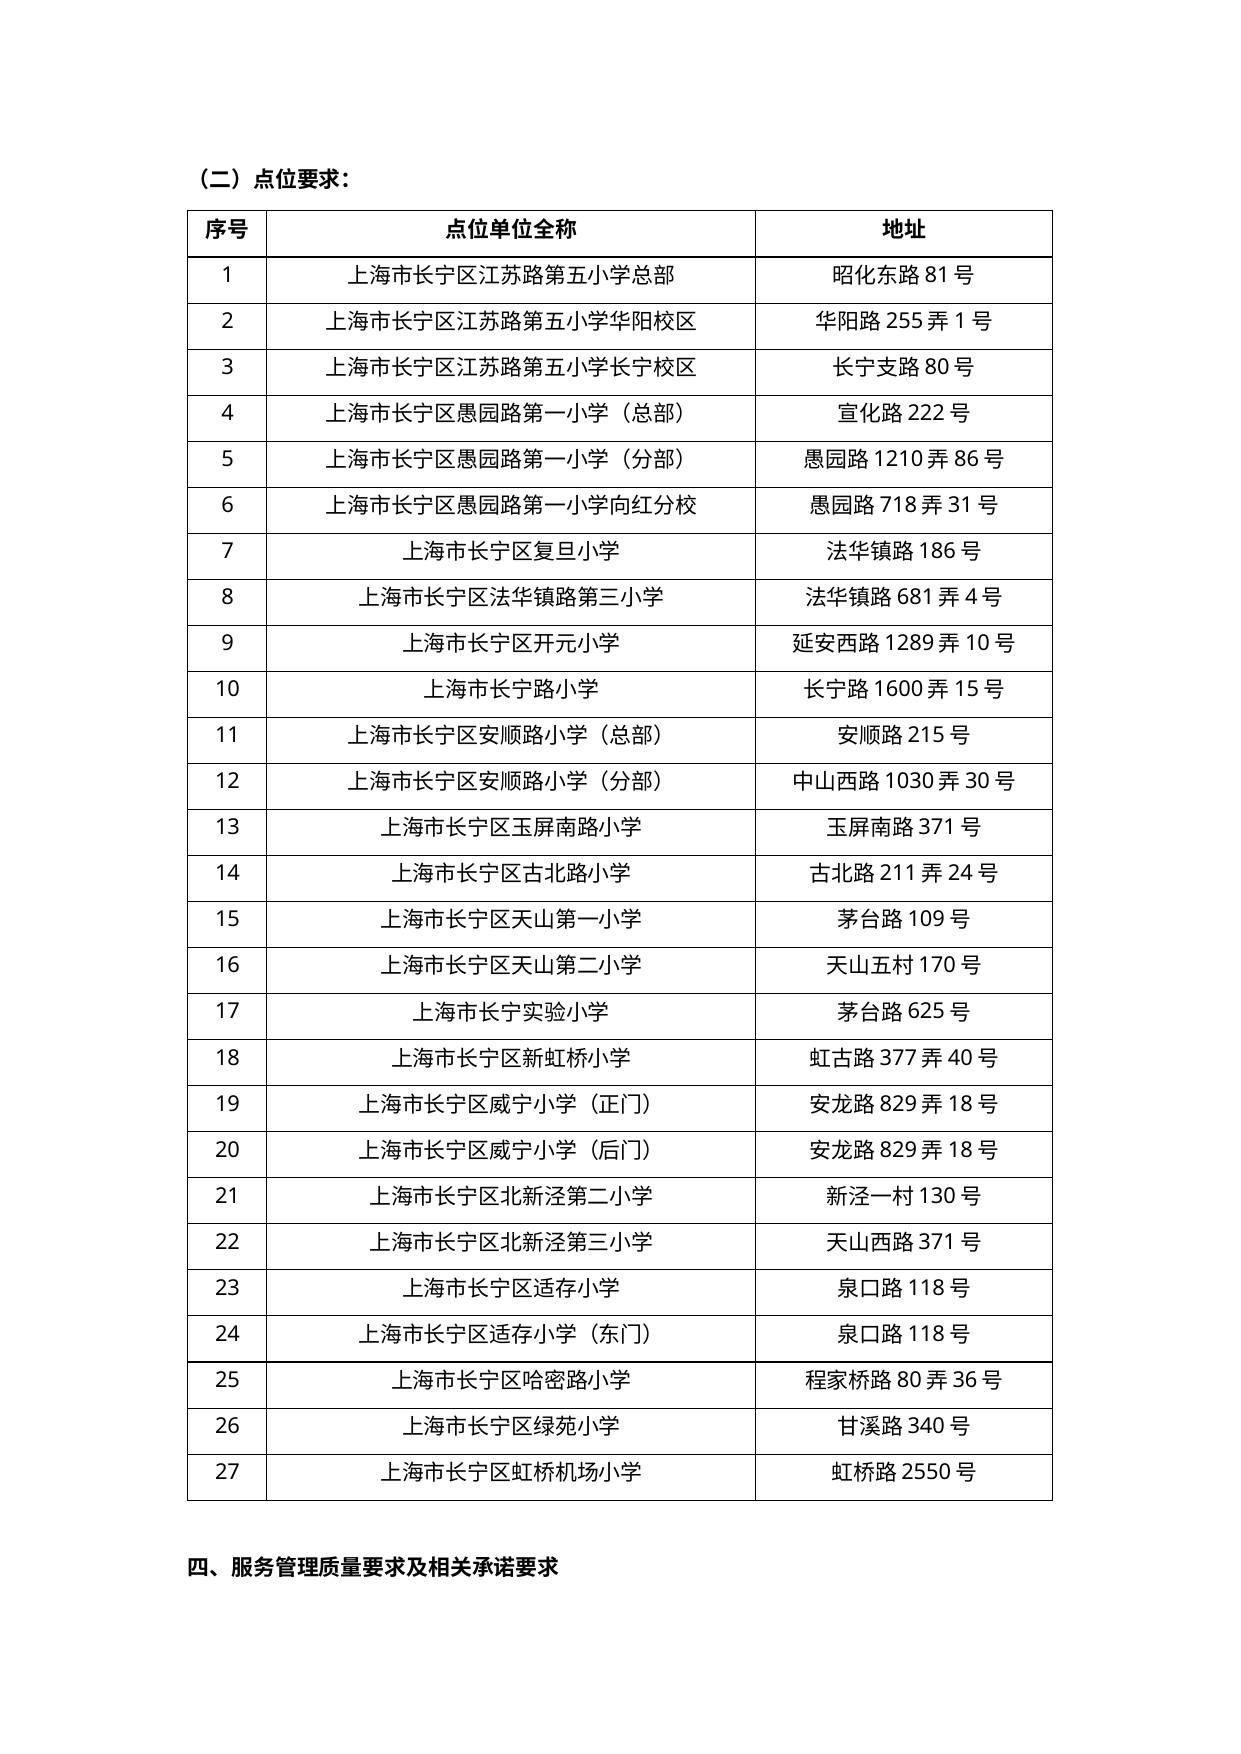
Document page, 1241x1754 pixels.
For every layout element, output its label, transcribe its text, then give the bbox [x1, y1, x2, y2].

table_cell 17 [188, 994, 266, 1039]
table_cell 上海市长宁区法华镇路第三小学 [267, 580, 755, 625]
table_cell 13 [188, 810, 266, 855]
table_cell 16 [188, 948, 266, 993]
table_cell 中山西路1030弄30号 [756, 764, 1052, 809]
table_cell 玉屏南路371号 [756, 810, 1052, 855]
table_cell 长宁支路80号 [756, 350, 1052, 394]
table_cell 天山西路371号 [756, 1224, 1052, 1269]
table_cell 22 [188, 1224, 266, 1269]
table_cell 上海市长宁区愚园路第一小学向红分校 [267, 488, 755, 533]
table_cell 上海市长宁区玉屏南路小学 [267, 810, 755, 855]
table_cell 上海市长宁区虹桥机场小学 [267, 1455, 755, 1499]
table_cell 虹古路377弄40号 [756, 1040, 1052, 1085]
table_cell 长宁路1600弄15号 [756, 672, 1052, 717]
table_cell 24 [188, 1316, 266, 1361]
table_cell 6 [188, 488, 266, 533]
table_cell 上海市长宁区安顺路小学（分部） [267, 764, 755, 809]
table_header 序号 [188, 211, 266, 256]
table_cell 4 [188, 396, 266, 441]
table_cell 延安西路1289弄10号 [756, 626, 1052, 671]
table_cell 3 [188, 350, 266, 394]
table_cell 上海市长宁区北新泾第二小学 [267, 1178, 755, 1223]
table_cell 上海市长宁路小学 [267, 672, 755, 717]
table_cell 27 [188, 1455, 266, 1499]
table_cell 12 [188, 764, 266, 809]
table_cell 上海市长宁区古北路小学 [267, 856, 755, 901]
table_cell 2 [188, 304, 266, 348]
table_cell 安龙路829弄18号 [756, 1086, 1052, 1131]
table_cell 程家桥路80弄36号 [756, 1363, 1052, 1407]
table_cell 法华镇路681弄4号 [756, 580, 1052, 625]
table_cell 上海市长宁区天山第二小学 [267, 948, 755, 993]
table_cell 上海市长宁区适存小学 [267, 1270, 755, 1315]
table_cell 14 [188, 856, 266, 901]
table_cell 25 [188, 1363, 266, 1407]
table_cell 上海市长宁区威宁小学（正门） [267, 1086, 755, 1131]
table_cell 安龙路829弄18号 [756, 1132, 1052, 1177]
table_cell 8 [188, 580, 266, 625]
table_header 点位单位全称 [267, 211, 755, 256]
table_cell 上海市长宁区哈密路小学 [267, 1363, 755, 1407]
table_cell 虹桥路2550号 [756, 1455, 1052, 1499]
table_cell 天山五村170号 [756, 948, 1052, 993]
table_cell 安顺路215号 [756, 718, 1052, 763]
table_cell 上海市长宁区愚园路第一小学（总部） [267, 396, 755, 441]
table_cell 20 [188, 1132, 266, 1177]
table_cell 甘溪路340号 [756, 1409, 1052, 1453]
table_cell 上海市长宁区愚园路第一小学（分部） [267, 442, 755, 487]
text （二）点位要求： [187, 162, 1053, 194]
table_cell 新泾一村130号 [756, 1178, 1052, 1223]
table_cell 21 [188, 1178, 266, 1223]
table_cell 上海市长宁区复旦小学 [267, 534, 755, 579]
table_cell 上海市长宁实验小学 [267, 994, 755, 1039]
table_cell 7 [188, 534, 266, 579]
table_cell 19 [188, 1086, 266, 1131]
table_cell 法华镇路186号 [756, 534, 1052, 579]
table_cell 9 [188, 626, 266, 671]
table_cell 茅台路625号 [756, 994, 1052, 1039]
table_cell 上海市长宁区江苏路第五小学总部 [267, 258, 755, 302]
table_cell 上海市长宁区安顺路小学（总部） [267, 718, 755, 763]
table_cell 华阳路255弄1号 [756, 304, 1052, 348]
table_cell 古北路211弄24号 [756, 856, 1052, 901]
table_cell 宣化路222号 [756, 396, 1052, 441]
table_cell 上海市长宁区江苏路第五小学长宁校区 [267, 350, 755, 394]
table_cell 10 [188, 672, 266, 717]
table_cell 15 [188, 902, 266, 947]
table_cell 泉口路118号 [756, 1316, 1052, 1361]
table_cell 愚园路1210弄86号 [756, 442, 1052, 487]
table_cell 上海市长宁区威宁小学（后门） [267, 1132, 755, 1177]
table_cell 上海市长宁区江苏路第五小学华阳校区 [267, 304, 755, 348]
table_cell 1 [188, 258, 266, 302]
table_cell 5 [188, 442, 266, 487]
table_cell 上海市长宁区适存小学（东门） [267, 1316, 755, 1361]
table_cell 愚园路718弄31号 [756, 488, 1052, 533]
table_header 地址 [756, 211, 1052, 256]
table_cell 茅台路109号 [756, 902, 1052, 947]
table_cell 11 [188, 718, 266, 763]
table_cell 23 [188, 1270, 266, 1315]
table_cell 上海市长宁区绿苑小学 [267, 1409, 755, 1453]
text 四、服务管理质量要求及相关承诺要求 [187, 1550, 1053, 1582]
table_cell 26 [188, 1409, 266, 1453]
table_cell 上海市长宁区北新泾第三小学 [267, 1224, 755, 1269]
table_cell 上海市长宁区开元小学 [267, 626, 755, 671]
table_cell 上海市长宁区新虹桥小学 [267, 1040, 755, 1085]
table_cell 昭化东路81号 [756, 258, 1052, 302]
table_cell 泉口路118号 [756, 1270, 1052, 1315]
table_cell 18 [188, 1040, 266, 1085]
table_cell 上海市长宁区天山第一小学 [267, 902, 755, 947]
